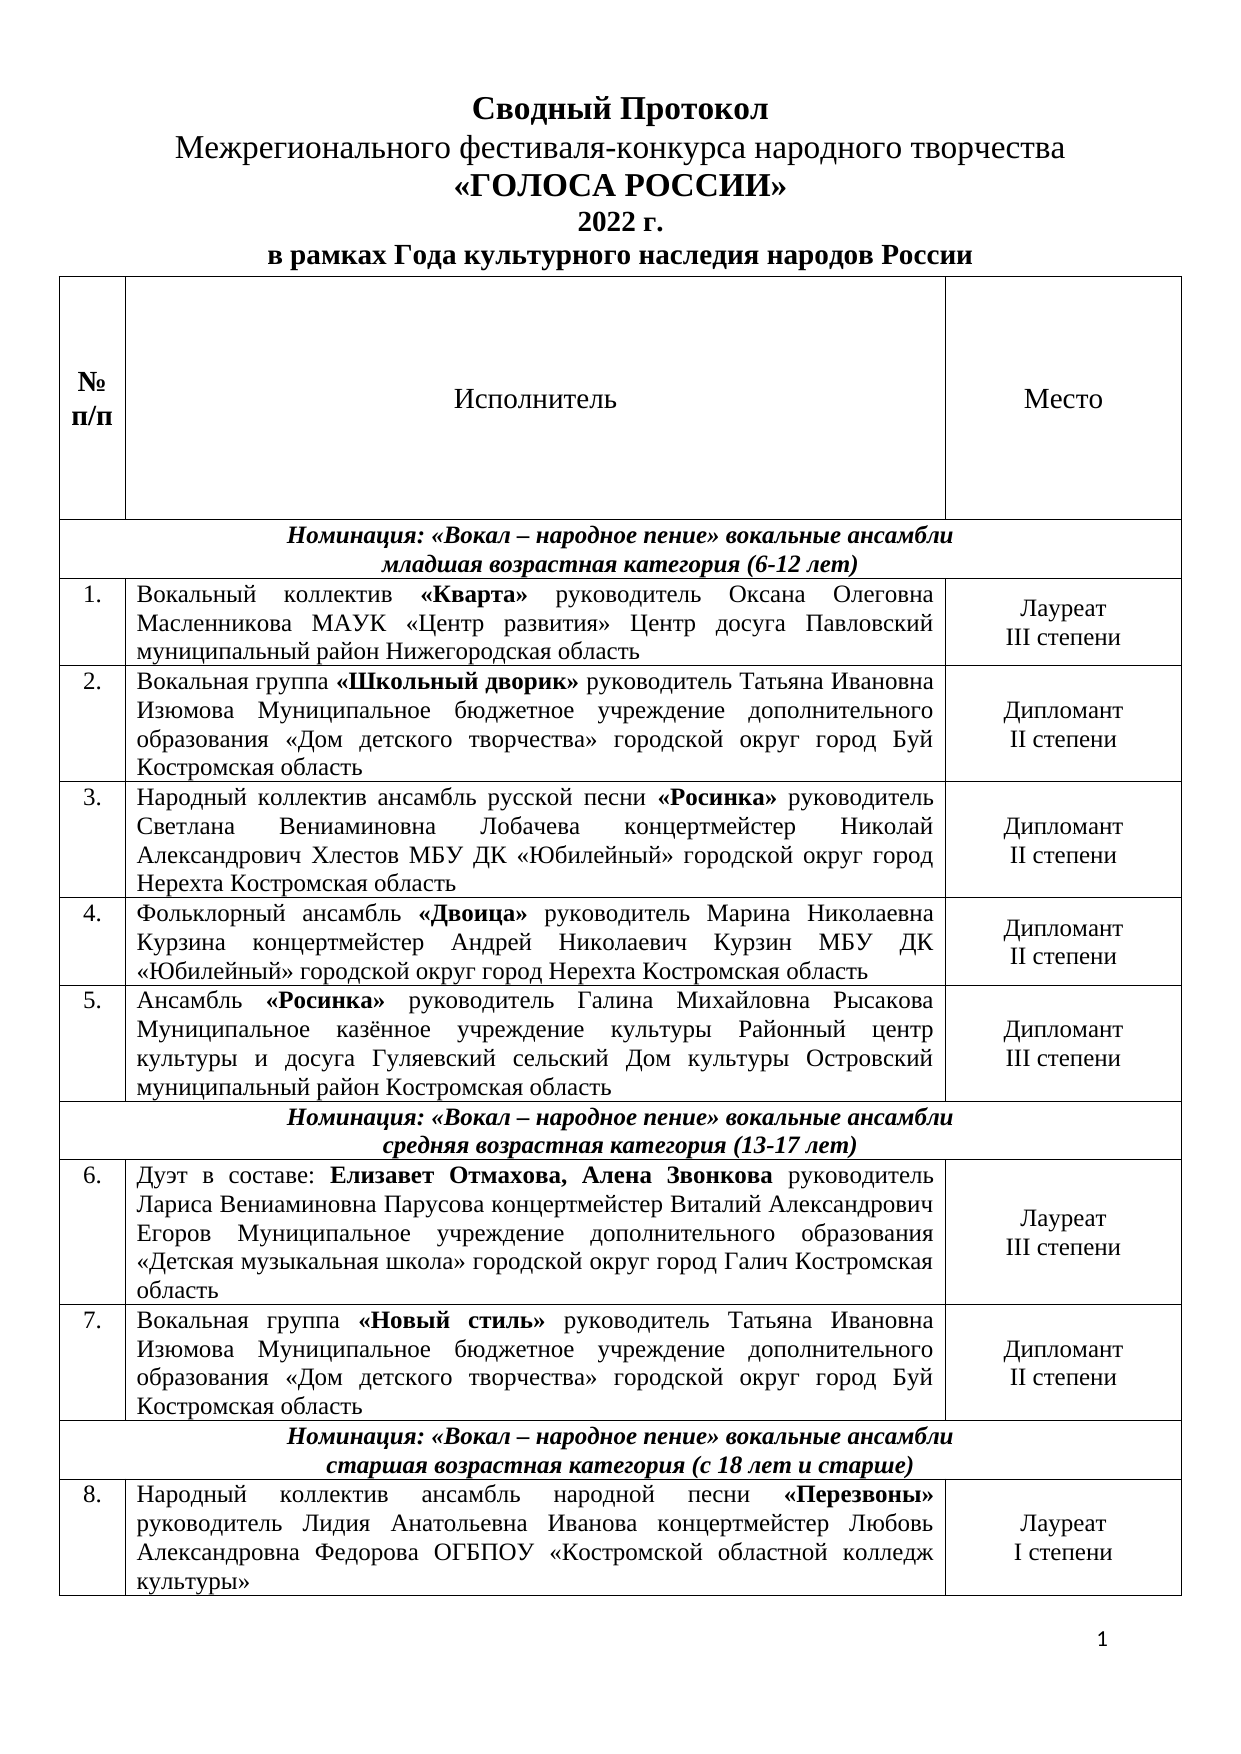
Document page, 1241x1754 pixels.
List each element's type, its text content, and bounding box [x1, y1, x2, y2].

table_cell Дипломант II степени [946, 898, 1181, 984]
table_cell 4. [60, 898, 125, 984]
table_cell 2. [60, 666, 125, 781]
table_cell Народный коллектив ансамбль народной песни «Перезвоны» руководитель Лидия Анатольевна Иванова концертмейстер Любовь Александровна Федорова ОГБПОУ «Костромской областной колледж культуры» [126, 1480, 945, 1594]
table_cell Ансамбль «Росинка» руководитель Галина Михайловна Рысакова Муниципальное казённое учреждение культуры Районный центр культуры и досуга Гуляевский сельский Дом культуры Островский муниципальный район Костромская область [126, 986, 945, 1101]
table_cell Вокальная группа «Школьный дворик» руководитель Татьяна Ивановна Изюмова Муниципальное бюджетное учреждение дополнительного образования «Дом детского творчества» городской округ город Буй Костромская область [126, 666, 945, 781]
table_cell Лауреат III степени [946, 579, 1181, 665]
text Межрегионального фестиваля-конкурса народного творчества [133, 127, 1107, 165]
table_header Место [946, 277, 1181, 519]
table_cell Дипломант II степени [946, 782, 1181, 897]
text в рамках Года культурного наследия народов России [133, 237, 1107, 271]
table_cell Дипломант II степени [946, 1305, 1181, 1420]
text «ГОЛОСА РОССИИ» [133, 165, 1107, 204]
table_cell Номинация: «Вокал – народное пение» вокальные ансамбли старшая возрастная категория (с 18 лет и старше) [60, 1421, 1181, 1478]
table_cell 8. [60, 1480, 125, 1594]
table_cell 6. [60, 1160, 125, 1304]
table_cell Дипломант III степени [946, 986, 1181, 1101]
table_cell Лауреат I степени [946, 1480, 1181, 1594]
table_cell Народный коллектив ансамбль русской песни «Росинка» руководитель Светлана Вениаминовна Лобачева концертмейстер Николай Александрович Хлестов МБУ ДК «Юбилейный» городской округ город Нерехта Костромская область [126, 782, 945, 897]
table_cell Дипломант II степени [946, 666, 1181, 781]
table_cell 1. [60, 579, 125, 665]
table_cell 5. [60, 986, 125, 1101]
text 2022 г. [133, 204, 1107, 237]
table_cell 7. [60, 1305, 125, 1420]
table_cell Номинация: «Вокал – народное пение» вокальные ансамбли средняя возрастная категория (13-17 лет) [60, 1102, 1181, 1159]
table_cell 3. [60, 782, 125, 897]
table_cell Номинация: «Вокал – народное пение» вокальные ансамбли младшая возрастная категория (6-12 лет) [60, 520, 1181, 578]
table_cell Дуэт в составе: Елизавет Отмахова, Алена Звонкова руководитель Лариса Вениаминовна Парусова концертмейстер Виталий Александрович Егоров Муниципальное учреждение дополнительного образования «Детская музыкальная школа» городской округ город Галич Костромская область [126, 1160, 945, 1304]
table_header № п/п [60, 277, 125, 519]
table_cell Вокальный коллектив «Кварта» руководитель Оксана Олеговна Масленникова МАУК «Центр развития» Центр досуга Павловский муниципальный район Нижегородская область [126, 579, 945, 665]
table_header Исполнитель [126, 277, 945, 519]
table_cell Лауреат III степени [946, 1160, 1181, 1304]
table_cell Фольклорный ансамбль «Двоица» руководитель Марина Николаевна Курзина концертмейстер Андрей Николаевич Курзин МБУ ДК «Юбилейный» городской округ город Нерехта Костромская область [126, 898, 945, 984]
table_cell Вокальная группа «Новый стиль» руководитель Татьяна Ивановна Изюмова Муниципальное бюджетное учреждение дополнительного образования «Дом детского творчества» городской округ город Буй Костромская область [126, 1305, 945, 1420]
text Сводный Протокол [133, 89, 1107, 127]
